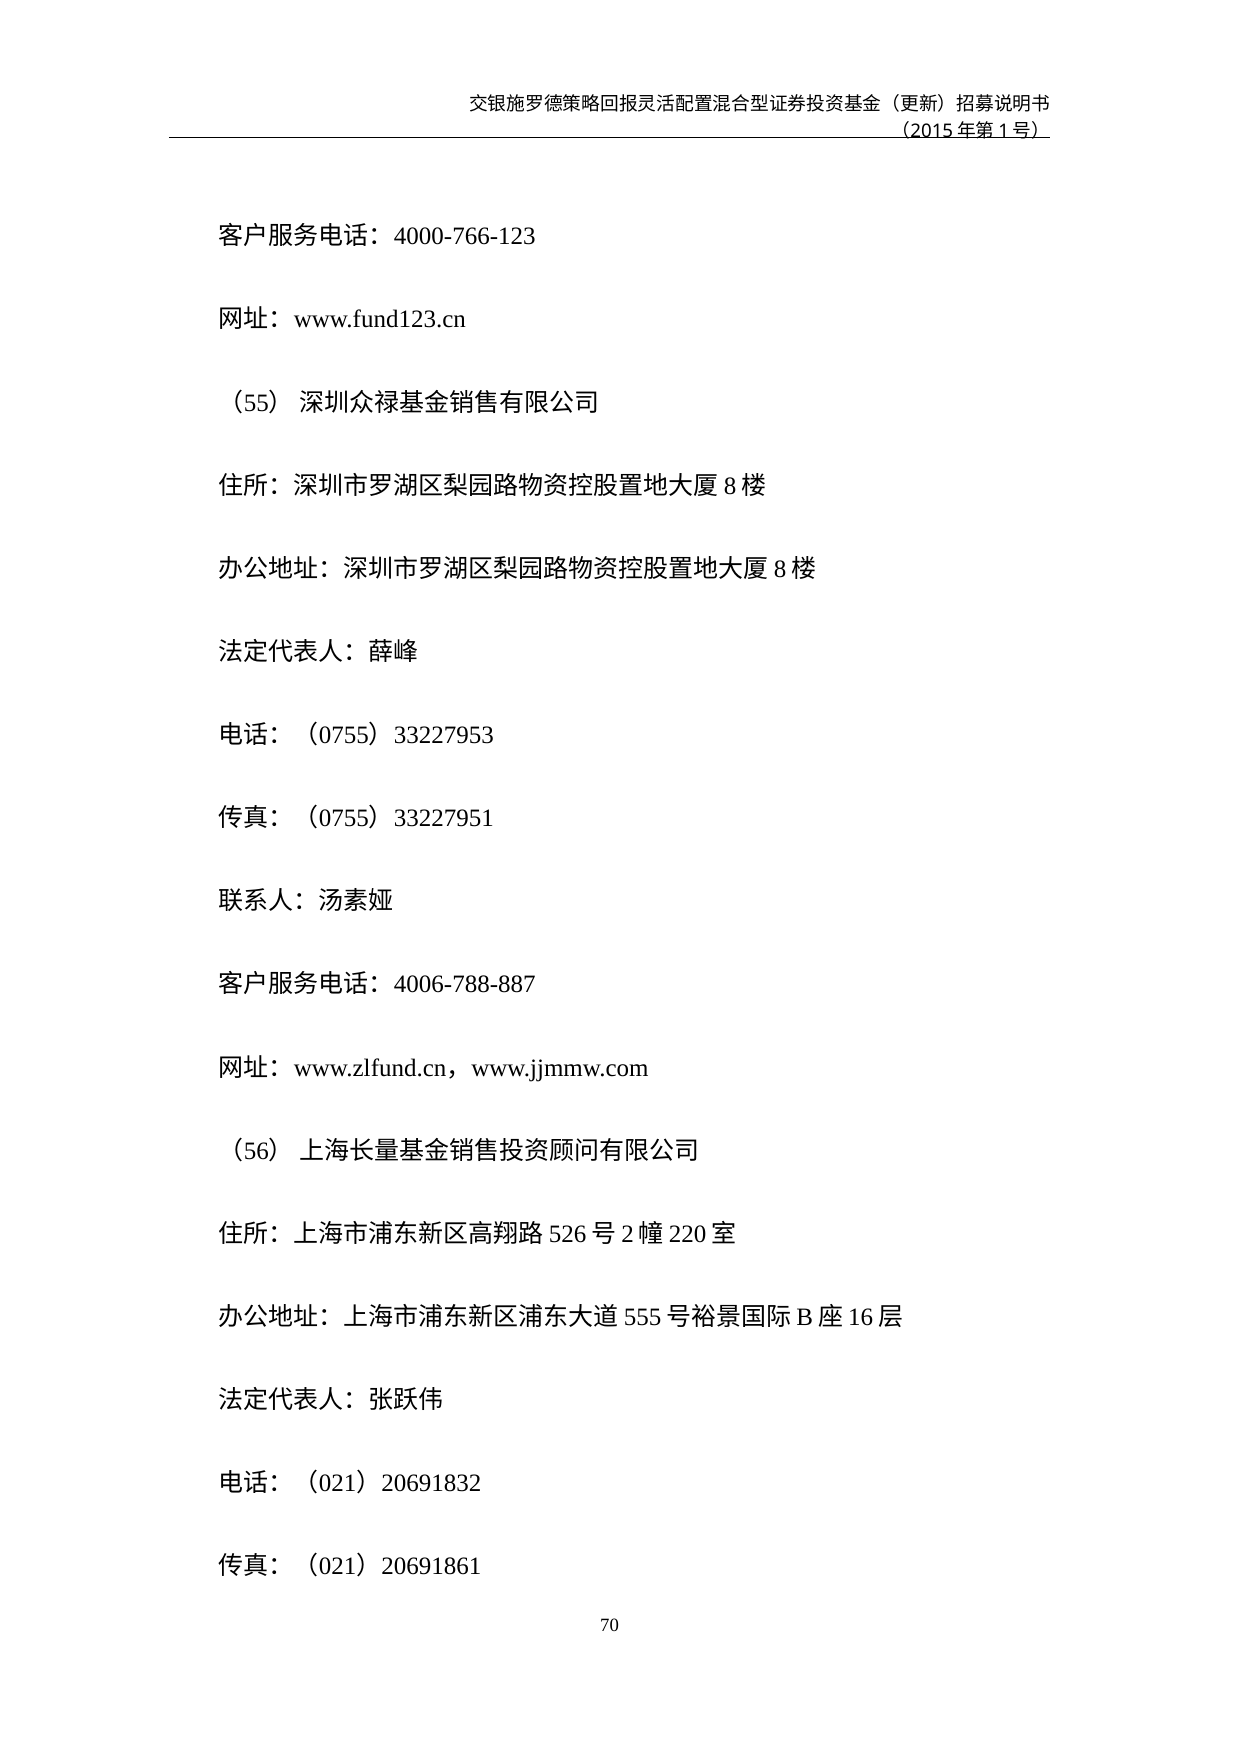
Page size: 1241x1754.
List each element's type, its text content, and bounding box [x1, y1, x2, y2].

text 办公地址：上海市浦东新区浦东大道555号裕景国际B座16层 [169, 1282, 1050, 1347]
text 联系人：汤素娅 [169, 866, 1050, 931]
text 传真：（0755）33227951 [169, 783, 1050, 848]
text 客户服务电话：4000-766-123 [169, 201, 1050, 266]
text （55） 深圳众禄基金销售有限公司 [169, 368, 1050, 433]
text 住所：深圳市罗湖区梨园路物资控股置地大厦8楼 [169, 451, 1050, 516]
text 法定代表人：张跃伟 [169, 1365, 1050, 1430]
text 法定代表人：薛峰 [169, 617, 1050, 682]
text 网址：www.fund123.cn [169, 284, 1050, 349]
text 电话：（021）20691832 [169, 1448, 1050, 1513]
text 住所：上海市浦东新区高翔路526号2幢220室 [169, 1199, 1050, 1264]
text 办公地址：深圳市罗湖区梨园路物资控股置地大厦8楼 [169, 534, 1050, 599]
text 电话：（0755）33227953 [169, 700, 1050, 765]
text （56） 上海长量基金销售投资顾问有限公司 [169, 1116, 1050, 1181]
text 客户服务电话：4006-788-887 [169, 949, 1050, 1014]
text 网址：www.zlfund.cn，www.jjmmw.com [169, 1033, 1050, 1098]
text 传真：（021）20691861 [169, 1531, 1050, 1596]
